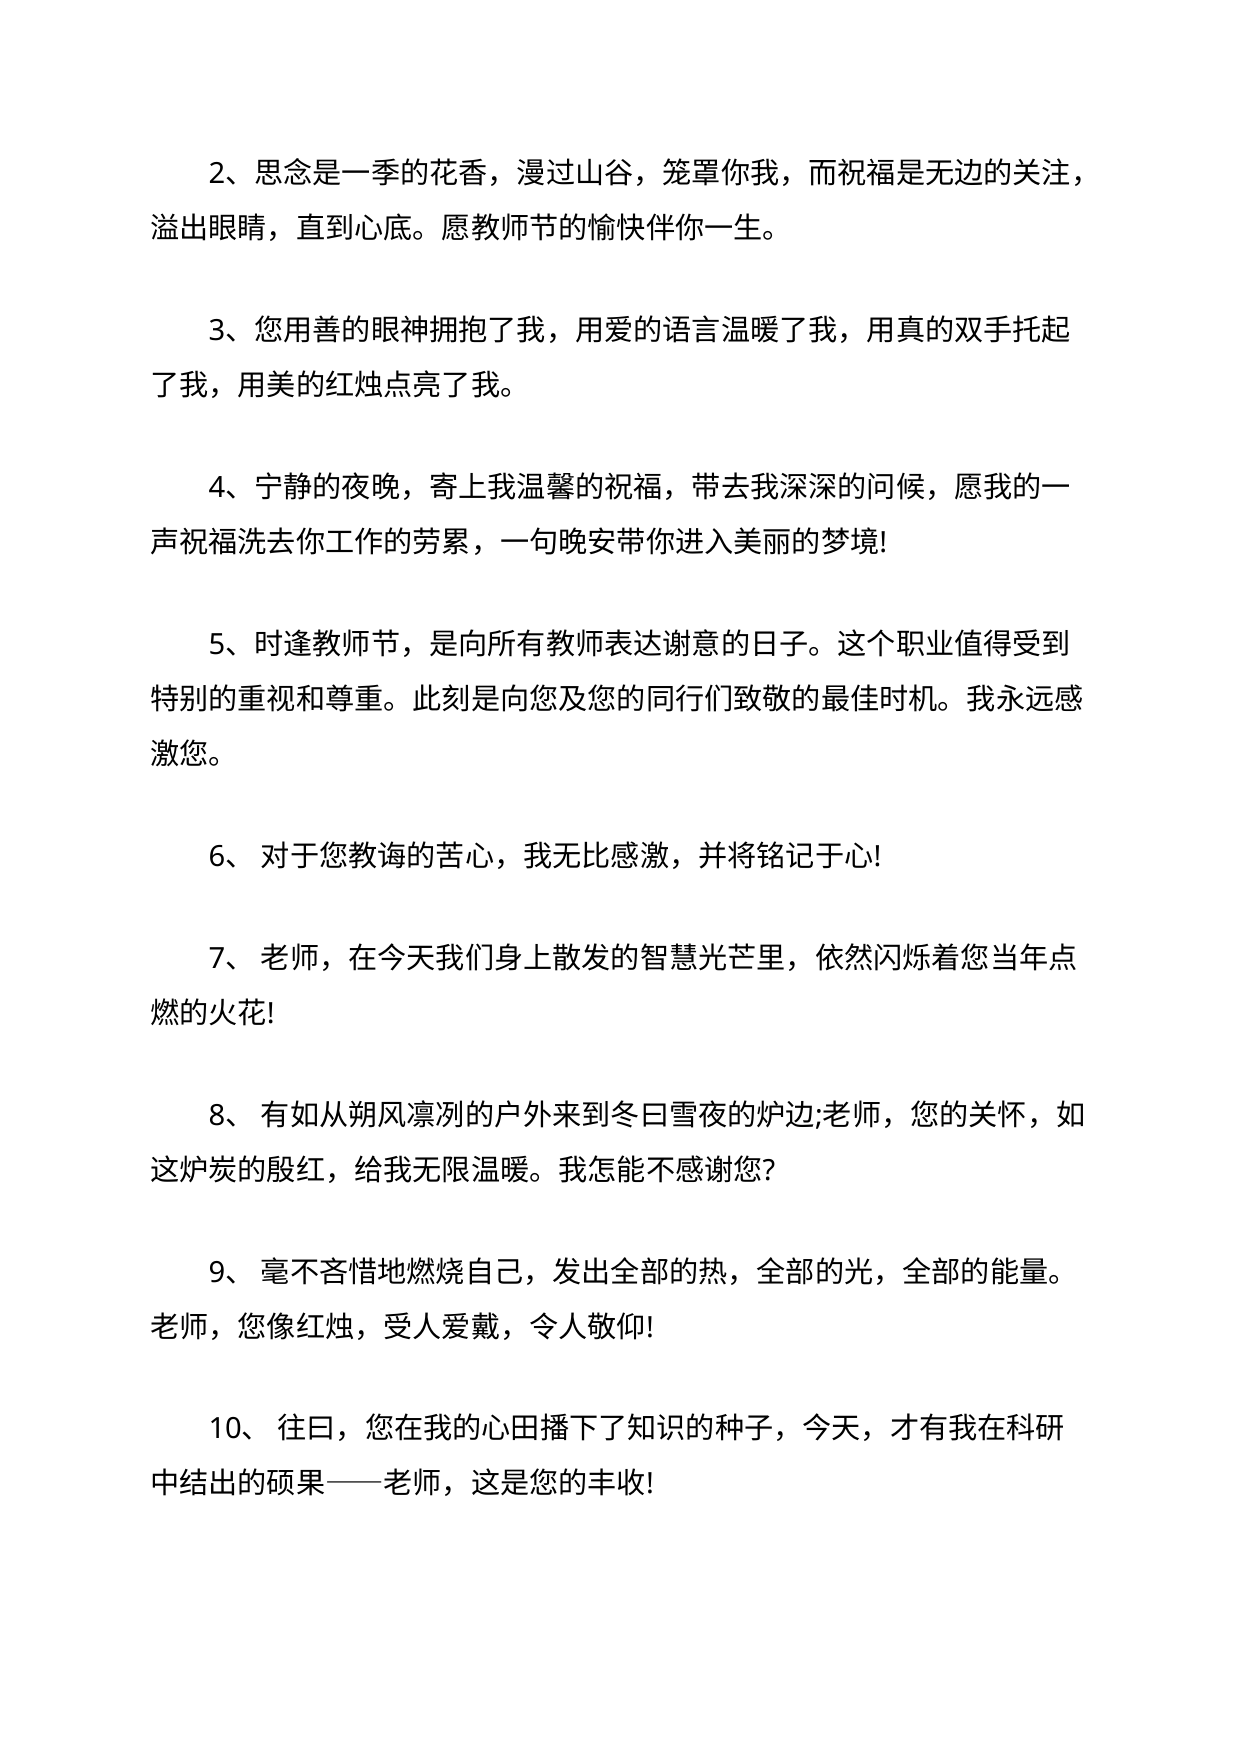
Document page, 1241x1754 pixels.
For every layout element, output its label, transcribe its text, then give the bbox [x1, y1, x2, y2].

text 8、 有如从朔风凛冽的户外来到冬曰雪夜的炉边;老师，您的关怀，如这炉炭的殷红，给我无限温暖。我怎能不感谢您? [150, 1091, 1090, 1188]
text 3、您用善的眼神拥抱了我，用爱的语言温暖了我，用真的双手托起了我，用美的红烛点亮了我。 [150, 307, 1090, 404]
text 2、思念是一季的花香，漫过山谷，笼罩你我，而祝福是无边的关注，溢出眼睛，直到心底。愿教师节的愉快伴你一生。 [150, 150, 1090, 247]
text 6、 对于您教诲的苦心，我无比感激，并将铭记于心! [150, 832, 1090, 874]
text 5、时逢教师节，是向所有教师表达谢意的日子。这个职业值得受到特别的重视和尊重。此刻是向您及您的同行们致敬的最佳时机。我永远感激您。 [150, 621, 1090, 773]
text 7、 老师，在今天我们身上散发的智慧光芒里，依然闪烁着您当年点燃的火花! [150, 934, 1090, 1032]
text 9、 毫不吝惜地燃烧自己，发出全部的热，全部的光，全部的能量。老师，您像红烛，受人爱戴，令人敬仰! [150, 1248, 1090, 1346]
text 10、 往曰，您在我的心田播下了知识的种子，今天，才有我在科研中结出的硕果――老师，这是您的丰收! [150, 1405, 1090, 1502]
text 4、宁静的夜晚，寄上我温馨的祝福，带去我深深的问候，愿我的一声祝福洗去你工作的劳累，一句晚安带你进入美丽的梦境! [150, 463, 1090, 561]
